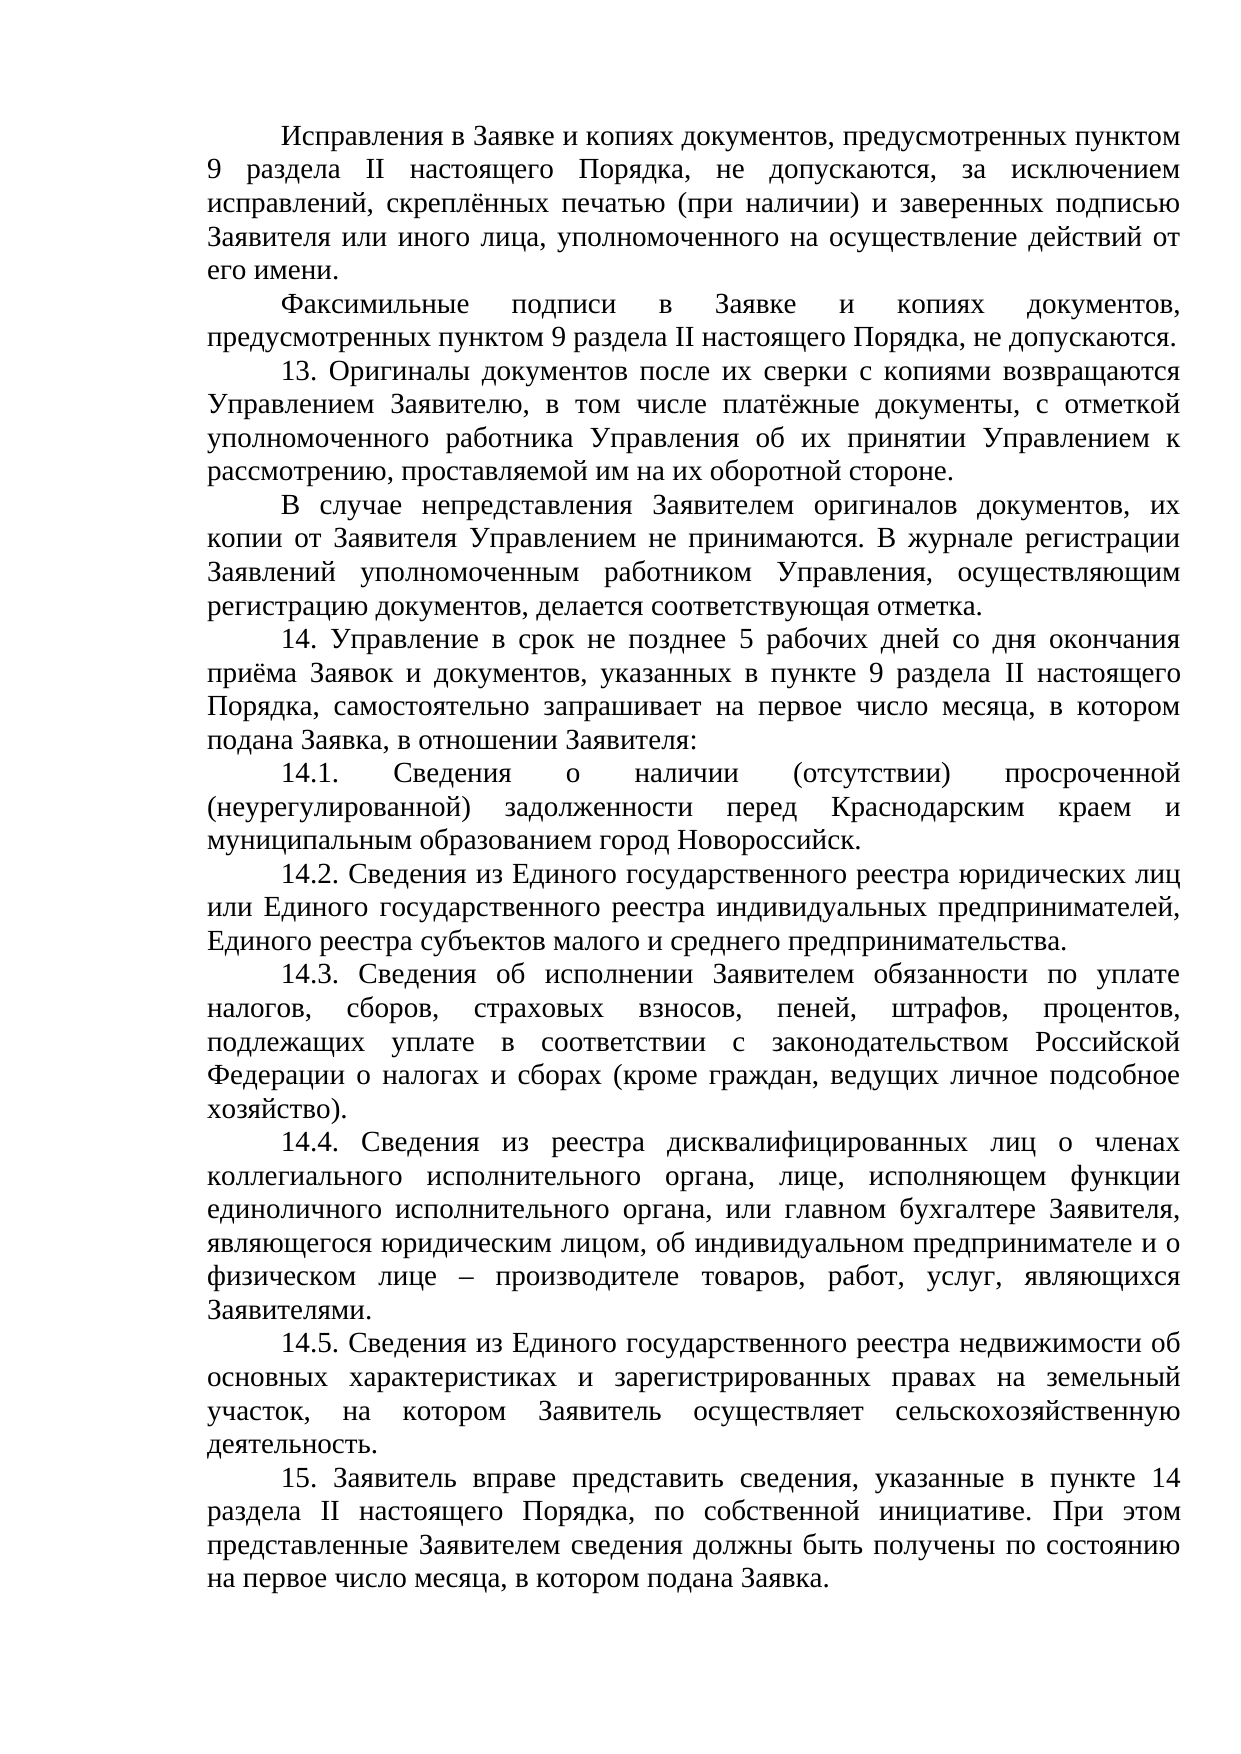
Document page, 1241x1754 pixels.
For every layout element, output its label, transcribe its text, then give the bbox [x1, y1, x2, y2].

text 15. Заявитель вправе представить сведения, указанные в пункте 14 раздела II настоящего Порядка, по собственной инициативе. При этом представленные Заявителем сведения должны быть получены по состоянию на первое число месяца, в котором подана Заявка. [207, 1460, 1181, 1594]
text В случае непредставления Заявителем оригиналов документов, их копии от Заявителя Управлением не принимаются. В журнале регистрации Заявлений уполномоченным работником Управления, осуществляющим регистрацию документов, делается соответствующая отметка. [207, 487, 1181, 621]
text Факсимильные подписи в Заявке и копиях документов, предусмотренных пунктом 9 раздела II настоящего Порядка, не допускаются. [207, 286, 1181, 353]
text 14.3. Сведения об исполнении Заявителем обязанности по уплате налогов, сборов, страховых взносов, пеней, штрафов, процентов, подлежащих уплате в соответствии с законодательством Российской Федерации о налогах и сборах (кроме граждан, ведущих личное подсобное хозяйство). [207, 957, 1181, 1124]
text 14.2. Сведения из Единого государственного реестра юридических лиц или Единого государственного реестра индивидуальных предпринимателей, Единого реестра субъектов малого и среднего предпринимательства. [207, 856, 1181, 957]
text 13. Оригиналы документов после их сверки с копиями возвращаются Управлением Заявителю, в том числе платёжные документы, с отметкой уполномоченного работника Управления об их принятии Управлением к рассмотрению, проставляемой им на их оборотной стороне. [207, 353, 1181, 487]
text 14.4. Сведения из реестра дисквалифицированных лиц о членах коллегиального исполнительного органа, лице, исполняющем функции единоличного исполнительного органа, или главном бухгалтере Заявителя, являющегося юридическим лицом, об индивидуальном предпринимателе и о физическом лице – производителе товаров, работ, услуг, являющихся Заявителями. [207, 1124, 1181, 1326]
text 14. Управление в срок не позднее 5 рабочих дней со дня окончания приёма Заявок и документов, указанных в пункте 9 раздела II настоящего Порядка, самостоятельно запрашивает на первое число месяца, в котором подана Заявка, в отношении Заявителя: [207, 621, 1181, 755]
text Исправления в Заявке и копиях документов, предусмотренных пунктом 9 раздела II настоящего Порядка, не допускаются, за исключением исправлений, скреплённых печатью (при наличии) и заверенных подписью Заявителя или иного лица, уполномоченного на осуществление действий от его имени. [207, 118, 1181, 286]
text 14.1. Сведения о наличии (отсутствии) просроченной (неурегулированной) задолженности перед Краснодарским краем и муниципальным образованием город Новороссийск. [207, 755, 1181, 856]
text 14.5. Сведения из Единого государственного реестра недвижимости об основных характеристиках и зарегистрированных правах на земельный участок, на котором Заявитель осуществляет сельскохозяйственную деятельность. [207, 1326, 1181, 1460]
